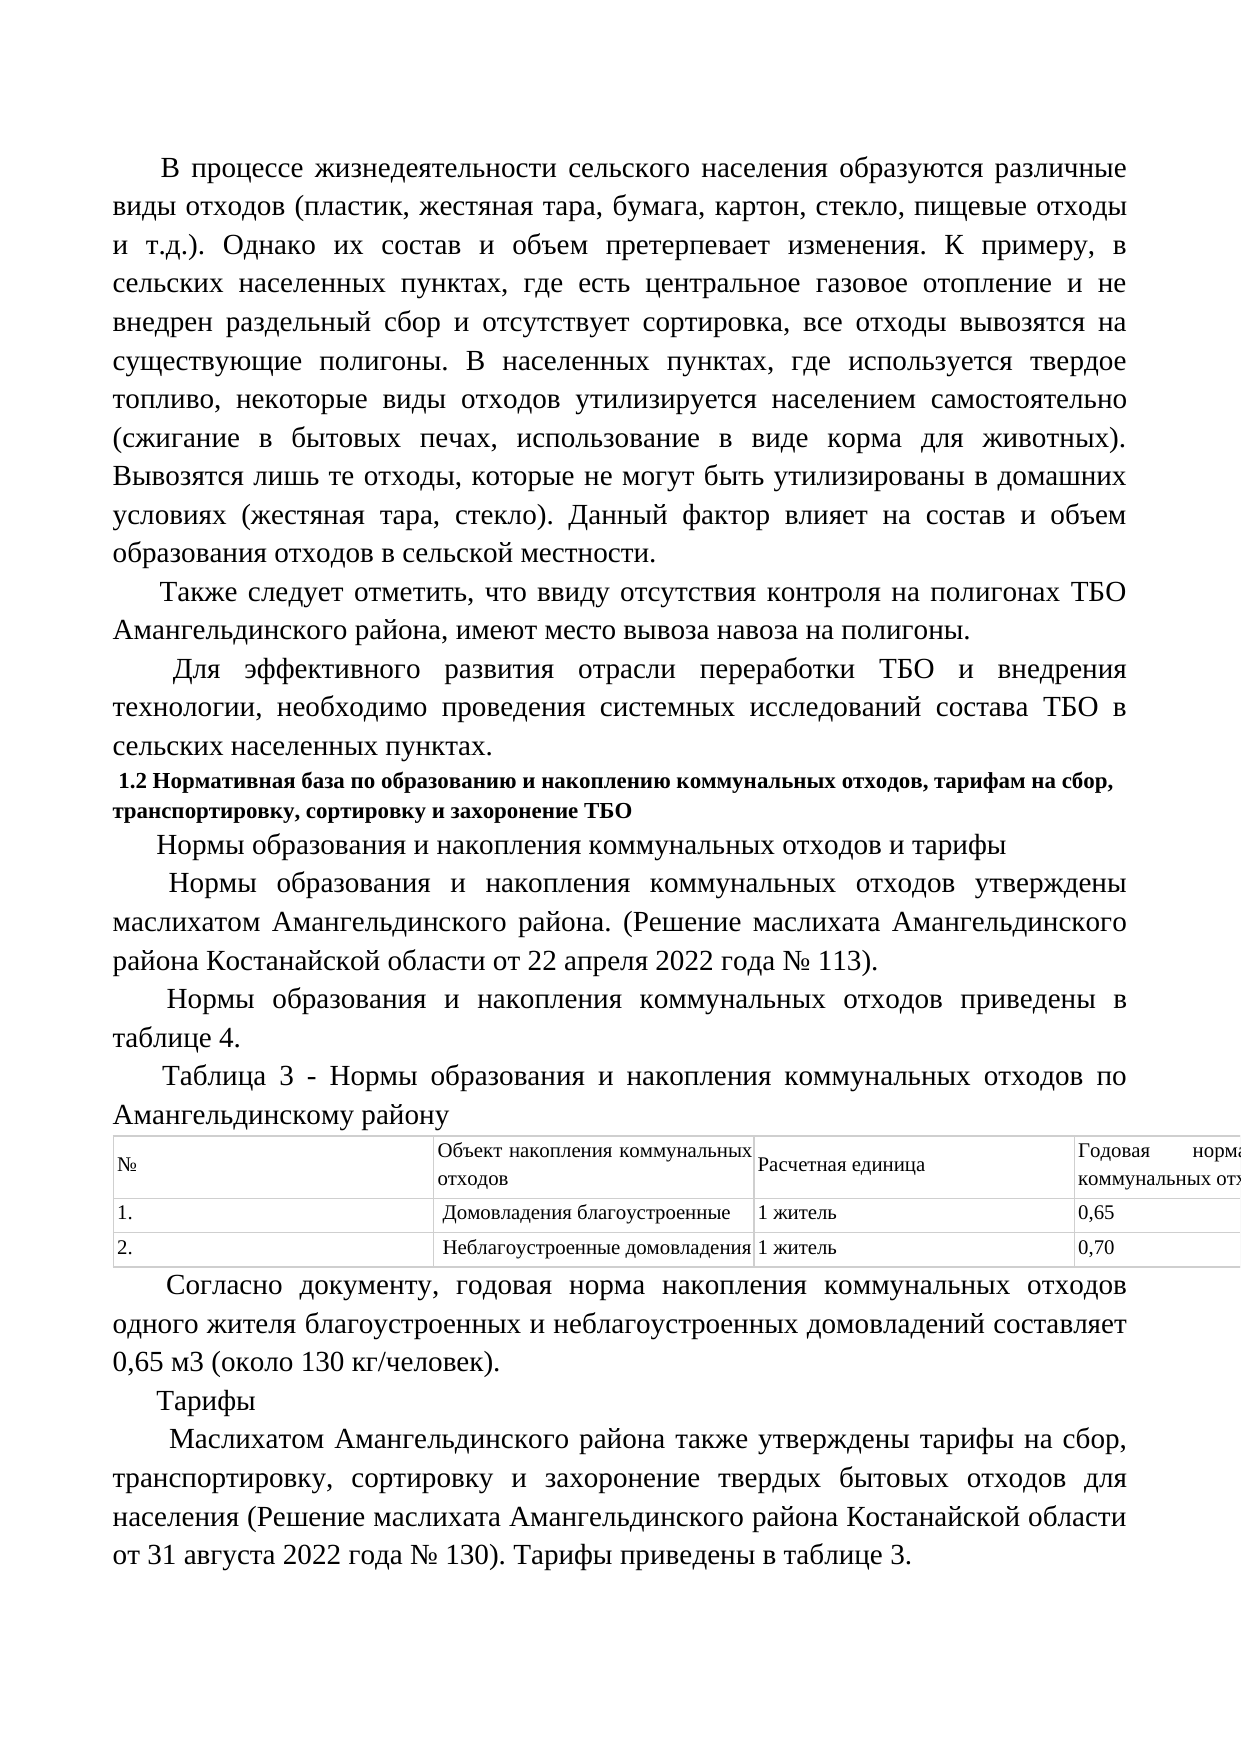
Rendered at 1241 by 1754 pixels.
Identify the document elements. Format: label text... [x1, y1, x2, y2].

table_cell 1. [114, 1199, 433, 1232]
text Для эффективного развития отрасли переработки ТБО и внедрения технологии, необходимо проведения системных исследований состава ТБО в сельских населенных пунктах. [112, 651, 1128, 762]
text Также следует отметить, что ввиду отсутствия контроля на полигонах ТБО Амангельдинского района, имеют место вывоза навоза на полигоны. [112, 574, 1128, 646]
table_cell 0,70 [1075, 1233, 1240, 1266]
table_header Годовая норма накопления коммунальных отходов, м3 [1075, 1137, 1240, 1197]
table_cell Неблагоустроенные домовладения [434, 1233, 753, 1266]
table_cell 1 житель [755, 1233, 1074, 1266]
table_header Объект накопления коммунальных отходов [434, 1137, 753, 1197]
text Нормы образования и накопления коммунальных отходов и тарифы [112, 827, 1128, 861]
table_cell Домовладения благоустроенные [434, 1199, 753, 1232]
text Маслихатом Амангельдинского района также утверждены тарифы на сбор, транспортировку, сортировку и захоронение твердых бытовых отходов для населения (Решение маслихата Амангельдинского района Костанайской области от 31 августа 2022 года № 130). Тарифы приведены в таблице 3. [112, 1422, 1128, 1571]
table_header № [114, 1137, 433, 1197]
text В процессе жизнедеятельности сельского населения образуются различные виды отходов (пластик, жестяная тара, бумага, картон, стекло, пищевые отходы и т.д.). Однако их состав и объем претерпевает изменения. К примеру, в сельских населенных пунктах, где есть центральное газовое отопление и не внедрен раздельный сбор и отсутствует сортировка, все отходы вывозятся на существующие полигоны. В населенных пунктах, где используется твердое топливо, некоторые виды отходов утилизируется населением самостоятельно (сжигание в бытовых печах, использование в виде корма для животных). Вывозятся лишь те отходы, которые не могут быть утилизированы в домашних условиях (жестяная тара, стекло). Данный фактор влияет на состав и объем образования отходов в сельской местности. [112, 150, 1128, 569]
text Согласно документу, годовая норма накопления коммунальных отходов одного жителя благоустроенных и неблагоустроенных домовладений составляет 0,65 м3 (около 130 кг/человек). [112, 1267, 1128, 1378]
table_cell 1 житель [755, 1199, 1074, 1232]
text Нормы образования и накопления коммунальных отходов приведены в таблице 4. [112, 981, 1128, 1053]
table_cell 2. [114, 1233, 433, 1266]
text Тарифы [112, 1383, 1128, 1417]
table_header Расчетная единица [755, 1137, 1074, 1197]
table_cell 0,65 [1075, 1199, 1240, 1232]
text 1.2 Нормативная база по образованию и накоплению коммунальных отходов, тарифам на сбор, транспортировку, сортировку и захоронение ТБО [112, 767, 1128, 823]
text Таблица 3 - Нормы образования и накопления коммунальных отходов по Амангельдинскому району [112, 1058, 1128, 1130]
text Нормы образования и накопления коммунальных отходов утверждены маслихатом Амангельдинского района. (Решение маслихата Амангельдинского района Костанайской области от 22 апреля 2022 года № 113). [112, 866, 1128, 976]
